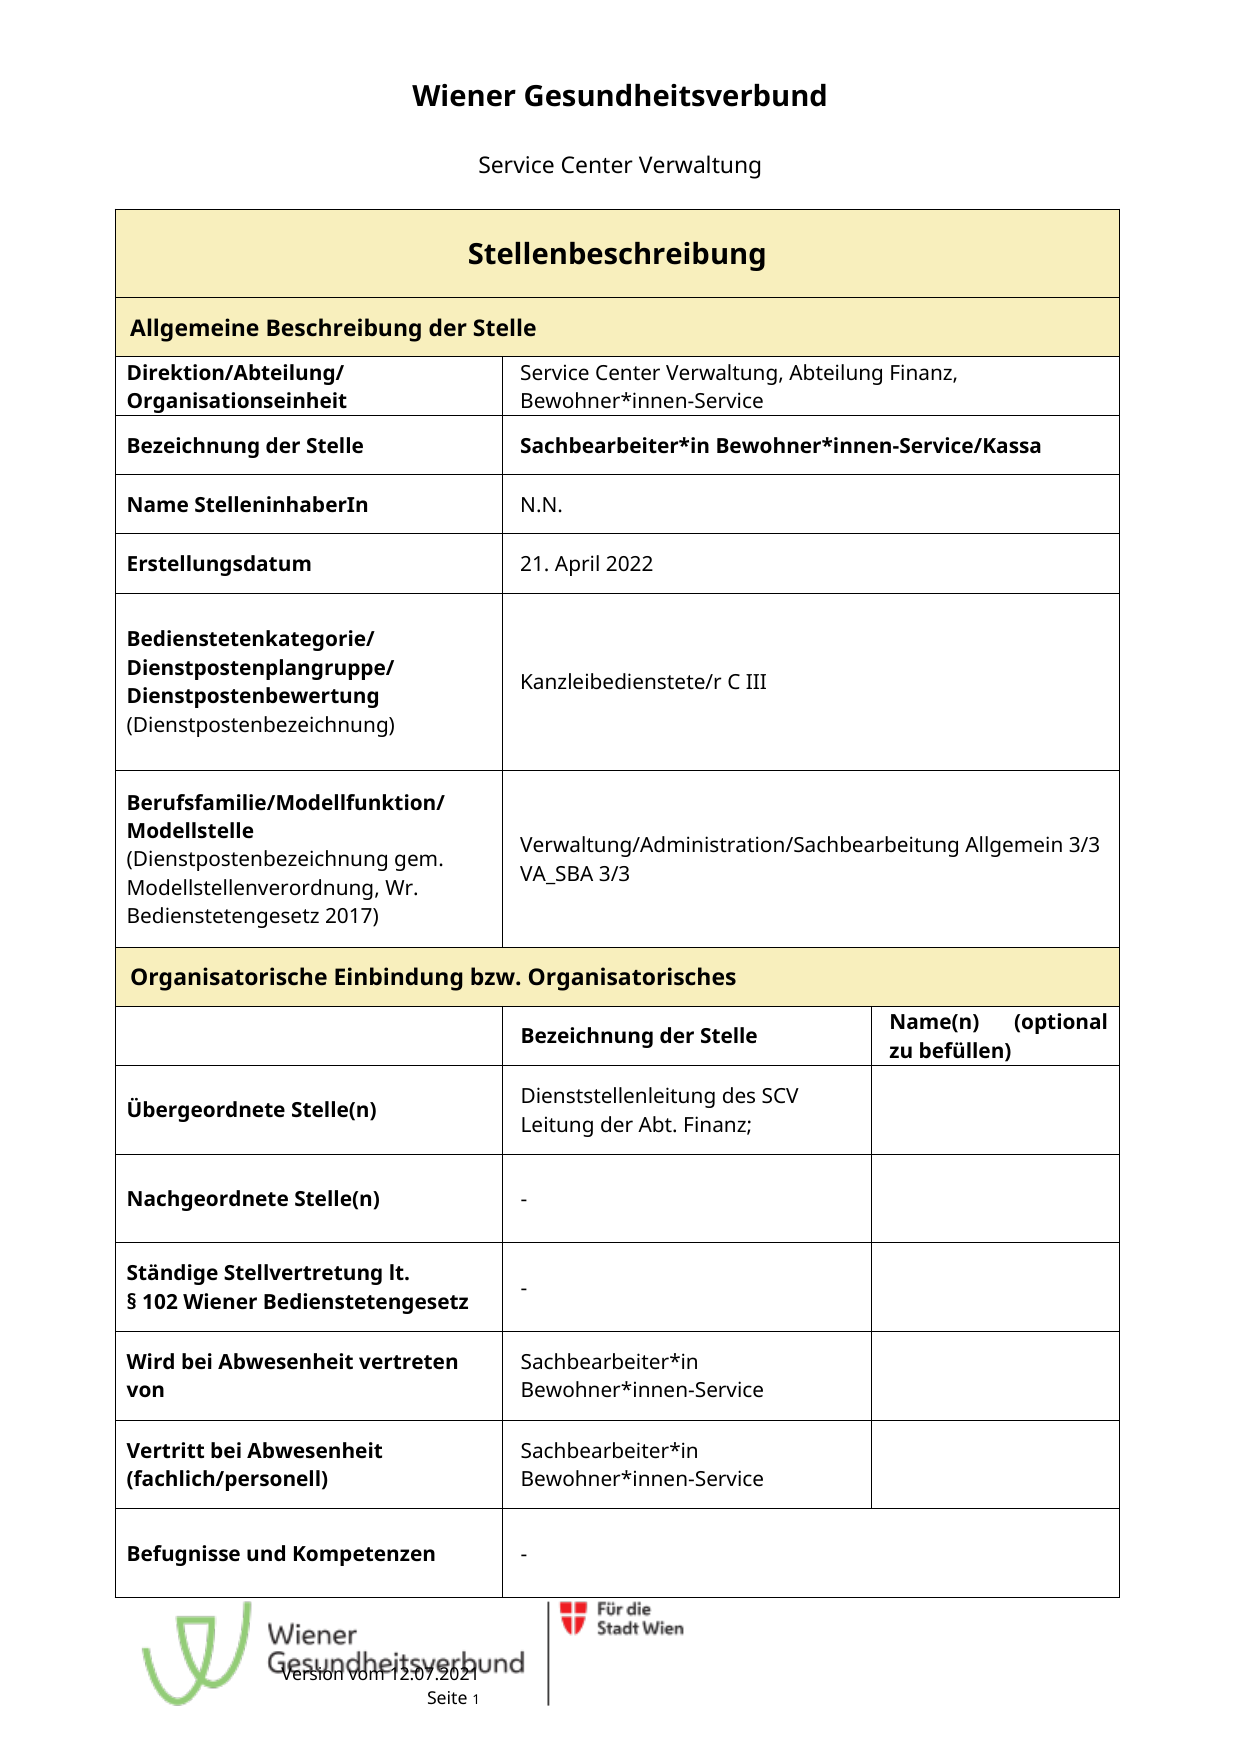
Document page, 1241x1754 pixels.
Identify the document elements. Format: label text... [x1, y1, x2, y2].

table_cell Übergeordnete Stelle(n) [116, 1066, 502, 1153]
table_cell Name(n) (optional zu befüllen) [872, 1007, 1119, 1065]
table_cell [503, 534, 1119, 592]
table_cell - [503, 1155, 871, 1242]
table_cell Dienststellenleitung des SCV Leitung der Abt. Finanz; [503, 1066, 871, 1153]
table_header Stellenbeschreibung [116, 210, 1119, 297]
table_cell Erstellungsdatum [116, 534, 502, 592]
table_cell [872, 1066, 1119, 1153]
table_cell [872, 1421, 1119, 1508]
table_cell N.N. [503, 475, 1119, 533]
table_cell Sachbearbeiter*in Bewohner*innen-Service/Kassa [503, 416, 1119, 474]
table_cell Verwaltung/Administration/Sachbearbeitung Allgemein 3/3 VA_SBA 3/3 [503, 771, 1119, 947]
table_cell Berufsfamilie/Modellfunktion/ Modellstelle (Dienstpostenbezeichnung gem. Modellstellenverordnung, Wr. Bedienstetengesetz 2017) [116, 771, 502, 947]
table_cell Allgemeine Beschreibung der Stelle [116, 298, 1119, 356]
table_cell Wird bei Abwesenheit vertreten von [116, 1332, 502, 1419]
table_cell Bedienstetenkategorie/ Dienstpostenplangruppe/ Dienstpostenbewertung (Dienstpostenbezeichnung) [116, 594, 502, 769]
table_cell Bezeichnung der Stelle [116, 416, 502, 474]
table_cell Direktion/Abteilung/ Organisationseinheit [116, 357, 502, 415]
table_cell Befugnisse und Kompetenzen [116, 1509, 502, 1597]
table_cell - [503, 1243, 871, 1331]
table_cell Name StelleninhaberIn [116, 475, 502, 533]
table_cell Organisatorische Einbindung bzw. Organisatorisches [116, 948, 1119, 1006]
table_cell Ständige Stellvertretung lt. § 102 Wiener Bedienstetengesetz [116, 1243, 502, 1331]
table_cell Sachbearbeiter*in Bewohner*innen-Service [503, 1332, 871, 1419]
table_cell [872, 1243, 1119, 1331]
table_cell [116, 1007, 502, 1065]
table_cell Nachgeordnete Stelle(n) [116, 1155, 502, 1242]
table_cell Kanzleibedienstete/r C III [503, 594, 1119, 769]
table_cell Vertritt bei Abwesenheit (fachlich/personell) [116, 1421, 502, 1508]
table_cell [872, 1332, 1119, 1419]
table_cell Service Center Verwaltung, Abteilung Finanz, Bewohner*innen-Service [503, 357, 1119, 415]
table_cell Sachbearbeiter*in Bewohner*innen-Service [503, 1421, 871, 1508]
table_cell - [503, 1509, 1119, 1597]
table_cell Bezeichnung der Stelle [503, 1007, 871, 1065]
table_cell [872, 1155, 1119, 1242]
